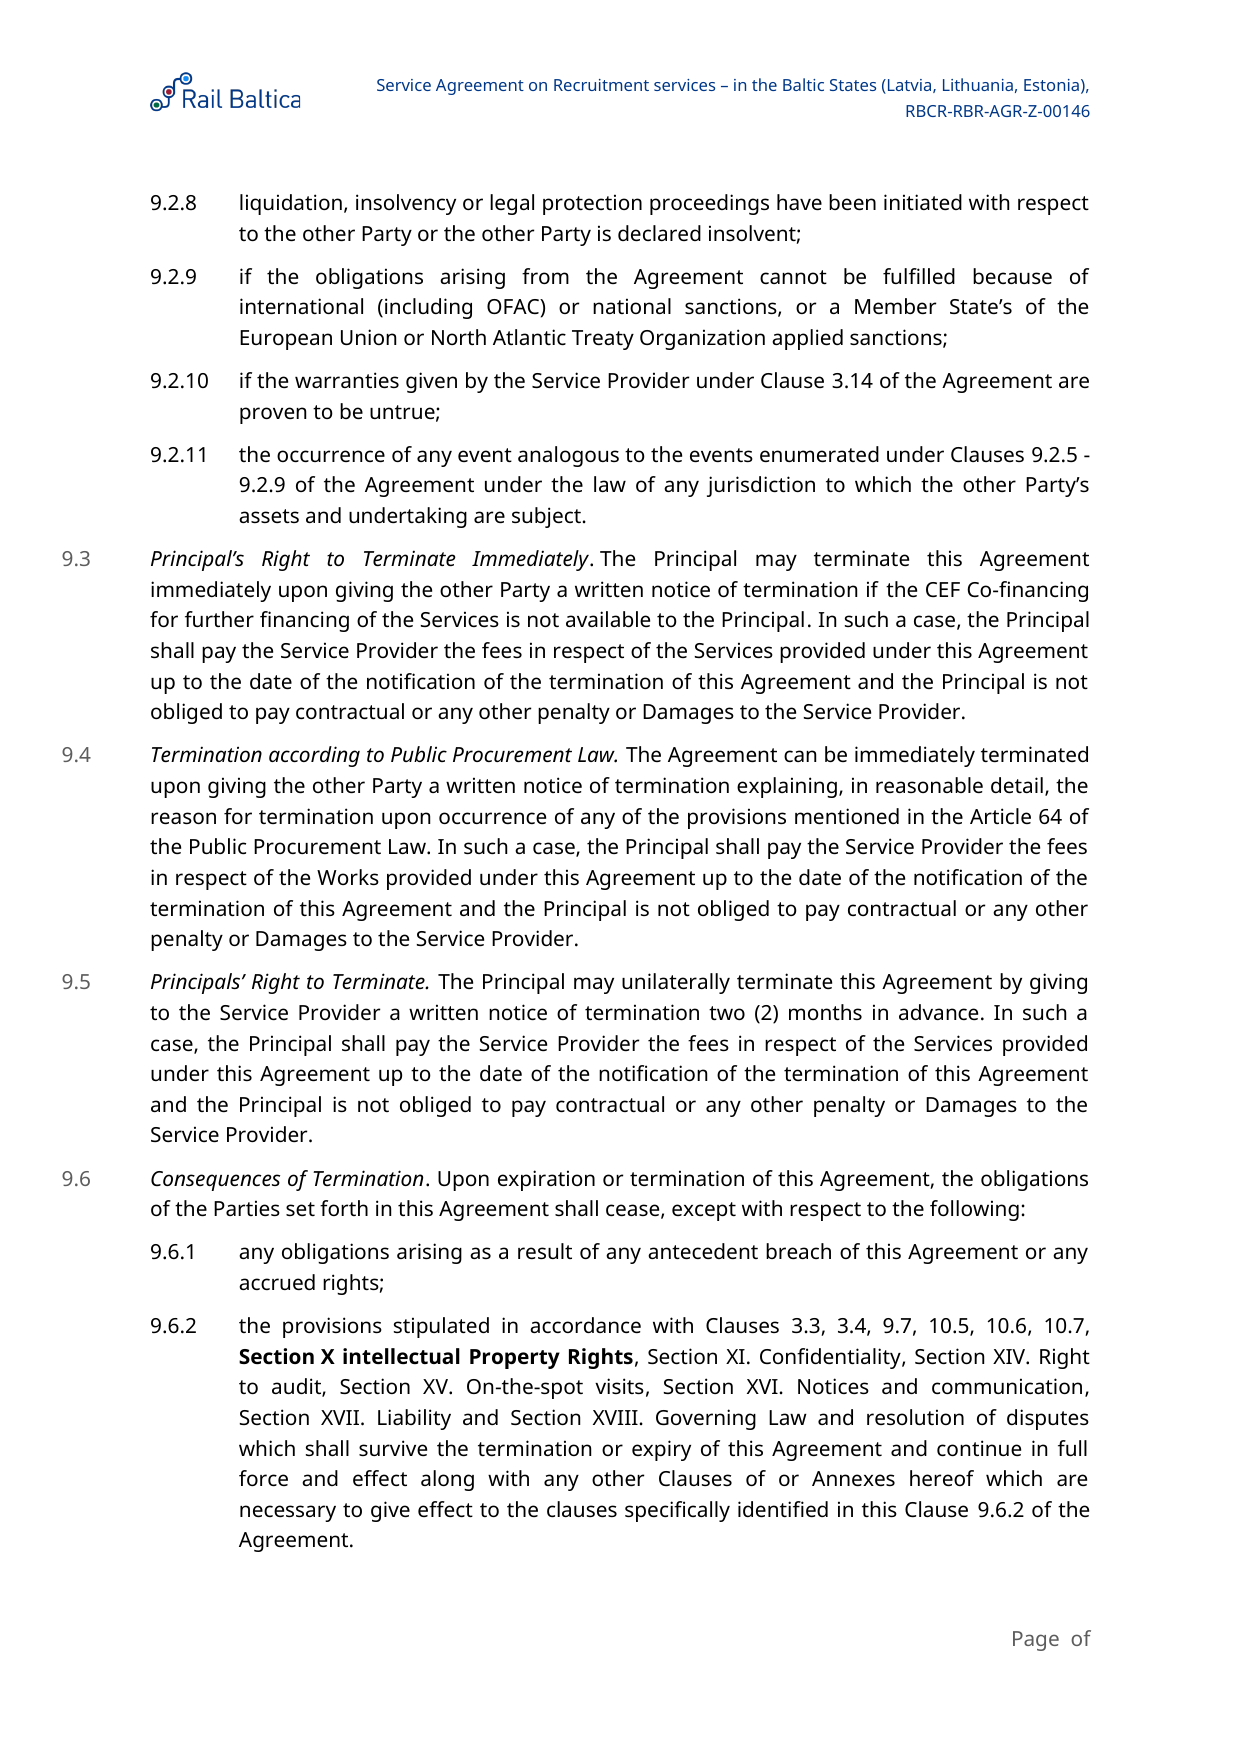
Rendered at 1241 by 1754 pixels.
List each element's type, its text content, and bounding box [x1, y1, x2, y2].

list any obligations arising as a result of any antecedent breach of this Agreement or any accrued rights; [150, 1237, 1090, 1297]
list Principals’ Right to Terminate. The Principal may unilaterally terminate this Agreement by giving to the Service Provider a written notice of termination two (2) months in advance. In such a case, the Principal shall pay the Service Provider the fees in respect of the Services provided under this Agreement up to the date of the notification of the termination of this Agreement and the Principal is not obliged to pay contractual or any other penalty or Damages to the Service Provider. [61, 967, 1090, 1149]
picture [150, 72, 300, 123]
list if the warranties given by the Service Provider under Clause 3.14 of the Agreement are proven to be untrue; [150, 366, 1090, 425]
list Principal’s Right to Terminate Immediately. The Principal may terminate this Agreement immediately upon giving the other Party a written notice of termination if the CEF Co-financing for further financing of the Services is not available to the Principal. In such a case, the Principal shall pay the Service Provider the fees in respect of the Services provided under this Agreement up to the date of the notification of the termination of this Agreement and the Principal is not obliged to pay contractual or any other penalty or Damages to the Service Provider. [61, 544, 1090, 726]
list Termination according to Public Procurement Law. The Agreement can be immediately terminated upon giving the other Party a written notice of termination explaining, in reasonable detail, the reason for termination upon occurrence of any of the provisions mentioned in the Article 64 of the Public Procurement Law. In such a case, the Principal shall pay the Service Provider the fees in respect of the Works provided under this Agreement up to the date of the notification of the termination of this Agreement and the Principal is not obliged to pay contractual or any other penalty or Damages to the Service Provider. [61, 741, 1090, 953]
list liquidation, insolvency or legal protection proceedings have been initiated with respect to the other Party or the other Party is declared insolvent; [150, 188, 1090, 247]
list Consequences of Termination. Upon expiration or termination of this Agreement, the obligations of the Parties set forth in this Agreement shall cease, except with respect to the following: [61, 1164, 1090, 1223]
list the provisions stipulated in accordance with Clauses 3.3, 3.4, 9.7, 10.5, 10.6, 10.7, Section X intellectual Property Rights, Section XI. Confidentiality, Section XIV. Right to audit, Section XV. On-the-spot visits, Section XVI. Notices and communication, Section XVII. Liability and Section XVIII. Governing Law and resolution of disputes which shall survive the termination or expiry of this Agreement and continue in full force and effect along with any other Clauses of or Annexes hereof which are necessary to give effect to the clauses specifically identified in this Clause 9.6.2 of the Agreement. [150, 1311, 1090, 1554]
list the occurrence of any event analogous to the events enumerated under Clauses 9.2.5 - 9.2.9 of the Agreement under the law of any jurisdiction to which the other Party’s assets and undertaking are subject. [150, 440, 1090, 530]
list if the obligations arising from the Agreement cannot be fulfilled because of international (including OFAC) or national sanctions, or a Member State’s of the European Union or North Atlantic Treaty Organization applied sanctions; [150, 262, 1090, 352]
